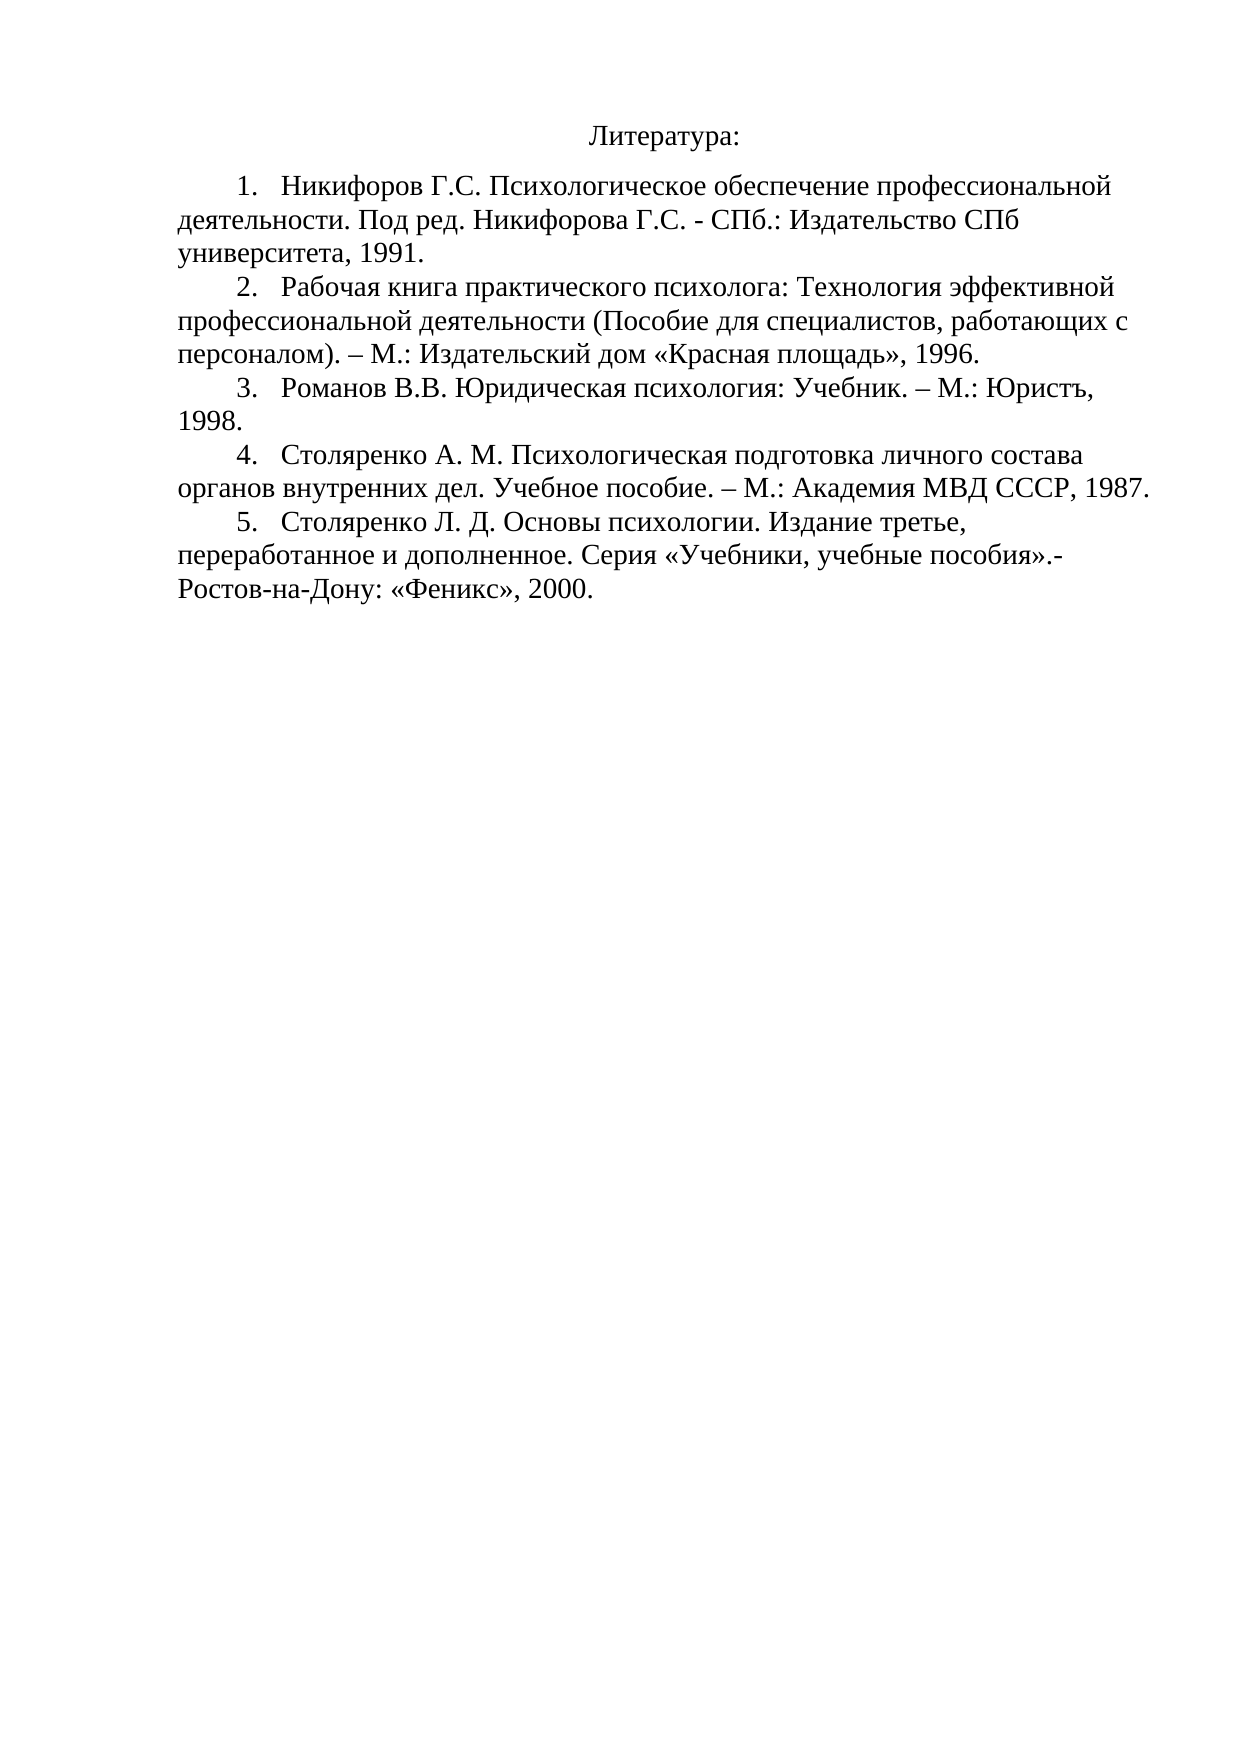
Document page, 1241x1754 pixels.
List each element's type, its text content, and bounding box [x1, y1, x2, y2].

list Столяренко Л. Д. Основы психологии. Издание третье, переработанное и дополненное. Серия «Учебники, учебные пособия».- Ростов-на-Дону: «Феникс», 2000. [177, 504, 1152, 604]
list Никифоров Г.С. Психологическое обеспечение профессиональной деятельности. Под ред. Никифорова Г.С. - СПб.: Издательство СПб университета, 1991. [177, 168, 1152, 269]
list Столяренко A. M. Психологическая подготовка личного состава органов внутренних дел. Учебное пособие. – М.: Академия МВД СССР, 1987. [177, 437, 1152, 504]
list Романов В.В. Юридическая психология: Учебник. – М.: Юристъ, 1998. [177, 370, 1152, 437]
list Рабочая книга практического психолога: Технология эффективной профессиональной деятельности (Пособие для специалистов, работающих с персоналом). – М.: Издательский дом «Красная площадь», 1996. [177, 269, 1152, 370]
text Литература: [177, 118, 1152, 152]
